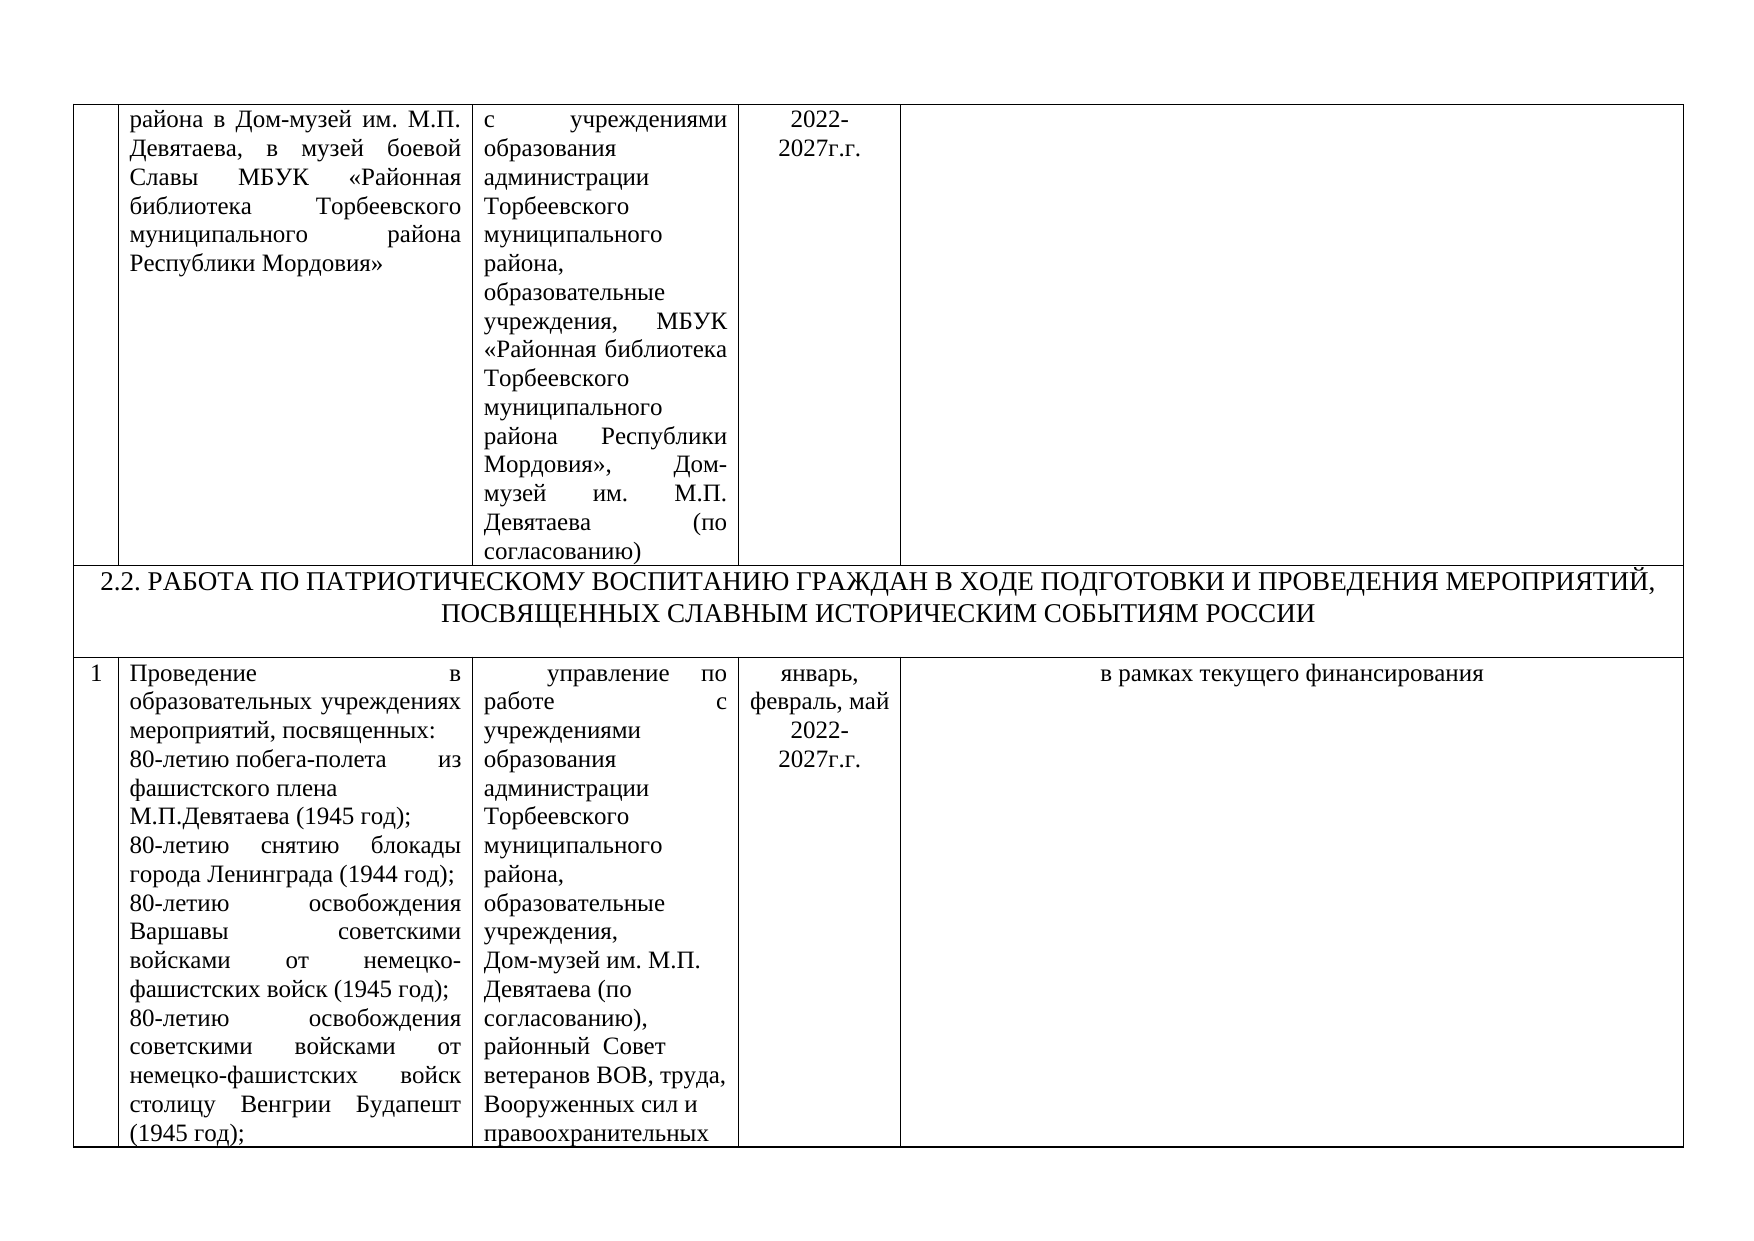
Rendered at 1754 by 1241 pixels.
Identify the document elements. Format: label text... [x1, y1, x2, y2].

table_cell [739, 105, 900, 564]
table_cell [119, 658, 472, 1146]
table_cell 2.2. РАБОТА ПО ПАТРИОТИЧЕСКОМУ ВОСПИТАНИЮ ГРАЖДАН В ХОДЕ ПОДГОТОВКИ И ПРОВЕДЕНИЯ МЕРОПРИЯТИЙ, ПОСВЯЩЕННЫХ СЛАВНЫМ ИСТОРИЧЕСКИМ СОБЫТИЯМ РОССИИ [74, 566, 1683, 657]
table_cell 8 [74, 105, 118, 564]
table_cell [901, 658, 1683, 1146]
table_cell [119, 105, 472, 564]
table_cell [739, 658, 900, 1146]
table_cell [473, 105, 738, 564]
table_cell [901, 105, 1683, 564]
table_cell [473, 658, 738, 1146]
table_cell 1 [74, 658, 118, 1146]
